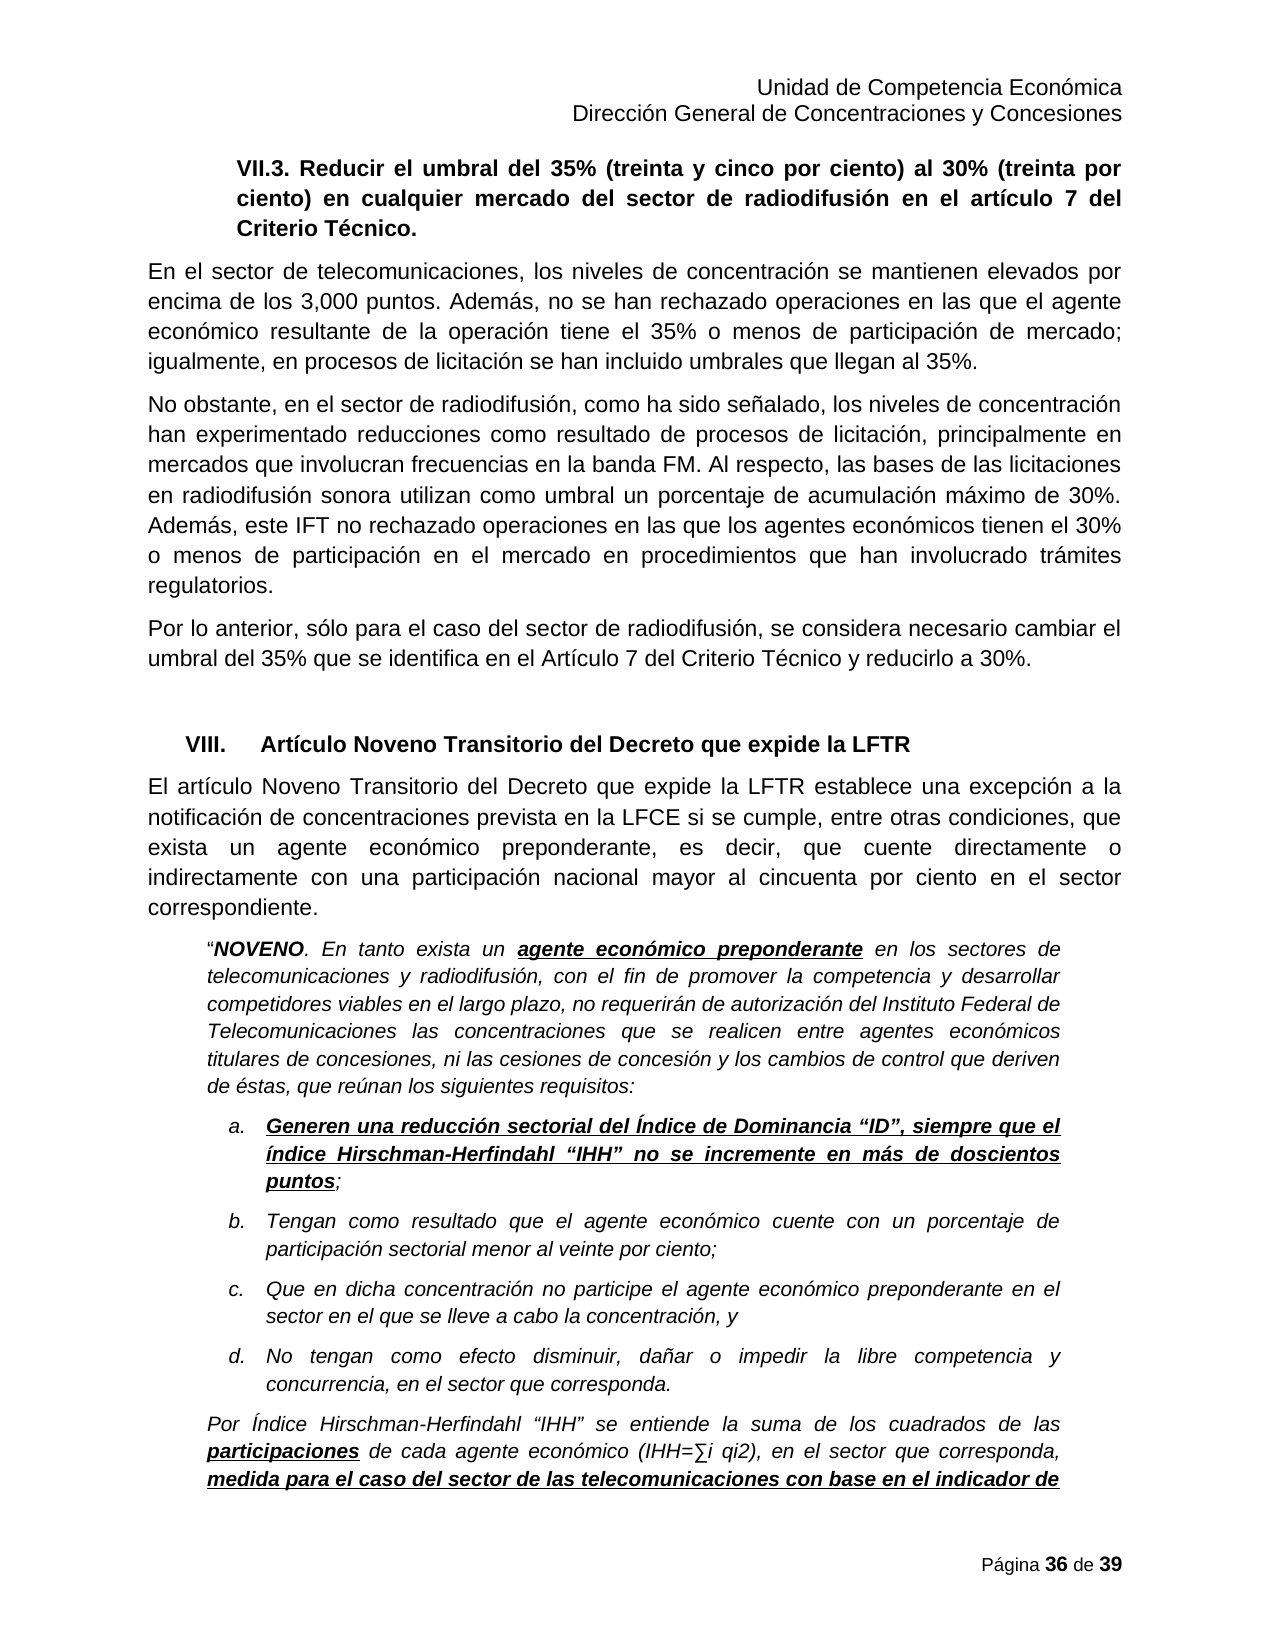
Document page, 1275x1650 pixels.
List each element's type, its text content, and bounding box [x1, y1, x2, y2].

list Tengan como resultado que el agente económico cuente con un porcentaje de participación sectorial menor al veinte por ciento; [228, 1209, 1063, 1261]
text VII.3. Reducir el umbral del 35% (treinta y cinco por ciento) al 30% (treinta por ciento) en cualquier mercado del sector de radiodifusión en el artículo 7 del Criterio Técnico. [236, 154, 1122, 241]
list No tengan como efecto disminuir, dañar o impedir la libre competencia y concurrencia, en el sector que corresponda. [228, 1344, 1063, 1396]
list Que en dicha concentración no participe el agente económico preponderante en el sector en el que se lleve a cabo la concentración, y [228, 1277, 1063, 1328]
list Generen una reducción sectorial del Índice de Dominancia “ID”, siempre que el índice Hirschman-Herfindahl “IHH” no se incremente en más de doscientos puntos; [228, 1114, 1063, 1193]
subtitle Artículo Noveno Transitorio del Decreto que expide la LFTR [185, 731, 1122, 757]
text Por lo anterior, sólo para el caso del sector de radiodifusión, se considera necesario cambiar el umbral del 35% que se identifica en el Artículo 7 del Criterio Técnico y reducirlo a 30%. [148, 615, 1122, 671]
list “NOVENO. En tanto exista un agente económico preponderante en los sectores de telecomunicaciones y radiodifusión, con el fin de promover la competencia y desarrollar competidores viables en el largo plazo, no requerirán de autorización del Instituto Federal de Telecomunicaciones las concentraciones que se realicen entre agentes económicos titulares de concesiones, ni las cesiones de concesión y los cambios de control que deriven de éstas, que reúnan los siguientes requisitos: [207, 937, 1063, 1098]
text En el sector de telecomunicaciones, los niveles de concentración se mantienen elevados por encima de los 3,000 puntos. Además, no se han rechazado operaciones en las que el agente económico resultante de la operación tiene el 35% o menos de participación de mercado; igualmente, en procesos de licitación se han incluido umbrales que llegan al 35%. [148, 258, 1122, 374]
text No obstante, en el sector de radiodifusión, como ha sido señalado, los niveles de concentración han experimentado reducciones como resultado de procesos de licitación, principalmente en mercados que involucran frecuencias en la banda FM. Al respecto, las bases de las licitaciones en radiodifusión sonora utilizan como umbral un porcentaje de acumulación máximo de 30%. Además, este IFT no rechazado operaciones en las que los agentes económicos tienen el 30% o menos de participación en el mercado en procedimientos que han involucrado trámites regulatorios. [148, 391, 1122, 598]
list El artículo Noveno Transitorio del Decreto que expide la LFTR establece una excepción a la notificación de concentraciones prevista en la LFCE si se cumple, entre otras condiciones, que exista un agente económico preponderante, es decir, que cuente directamente o indirectamente con una participación nacional mayor al cincuenta por ciento en el sector correspondiente. [148, 773, 1122, 920]
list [207, 1412, 1063, 1491]
